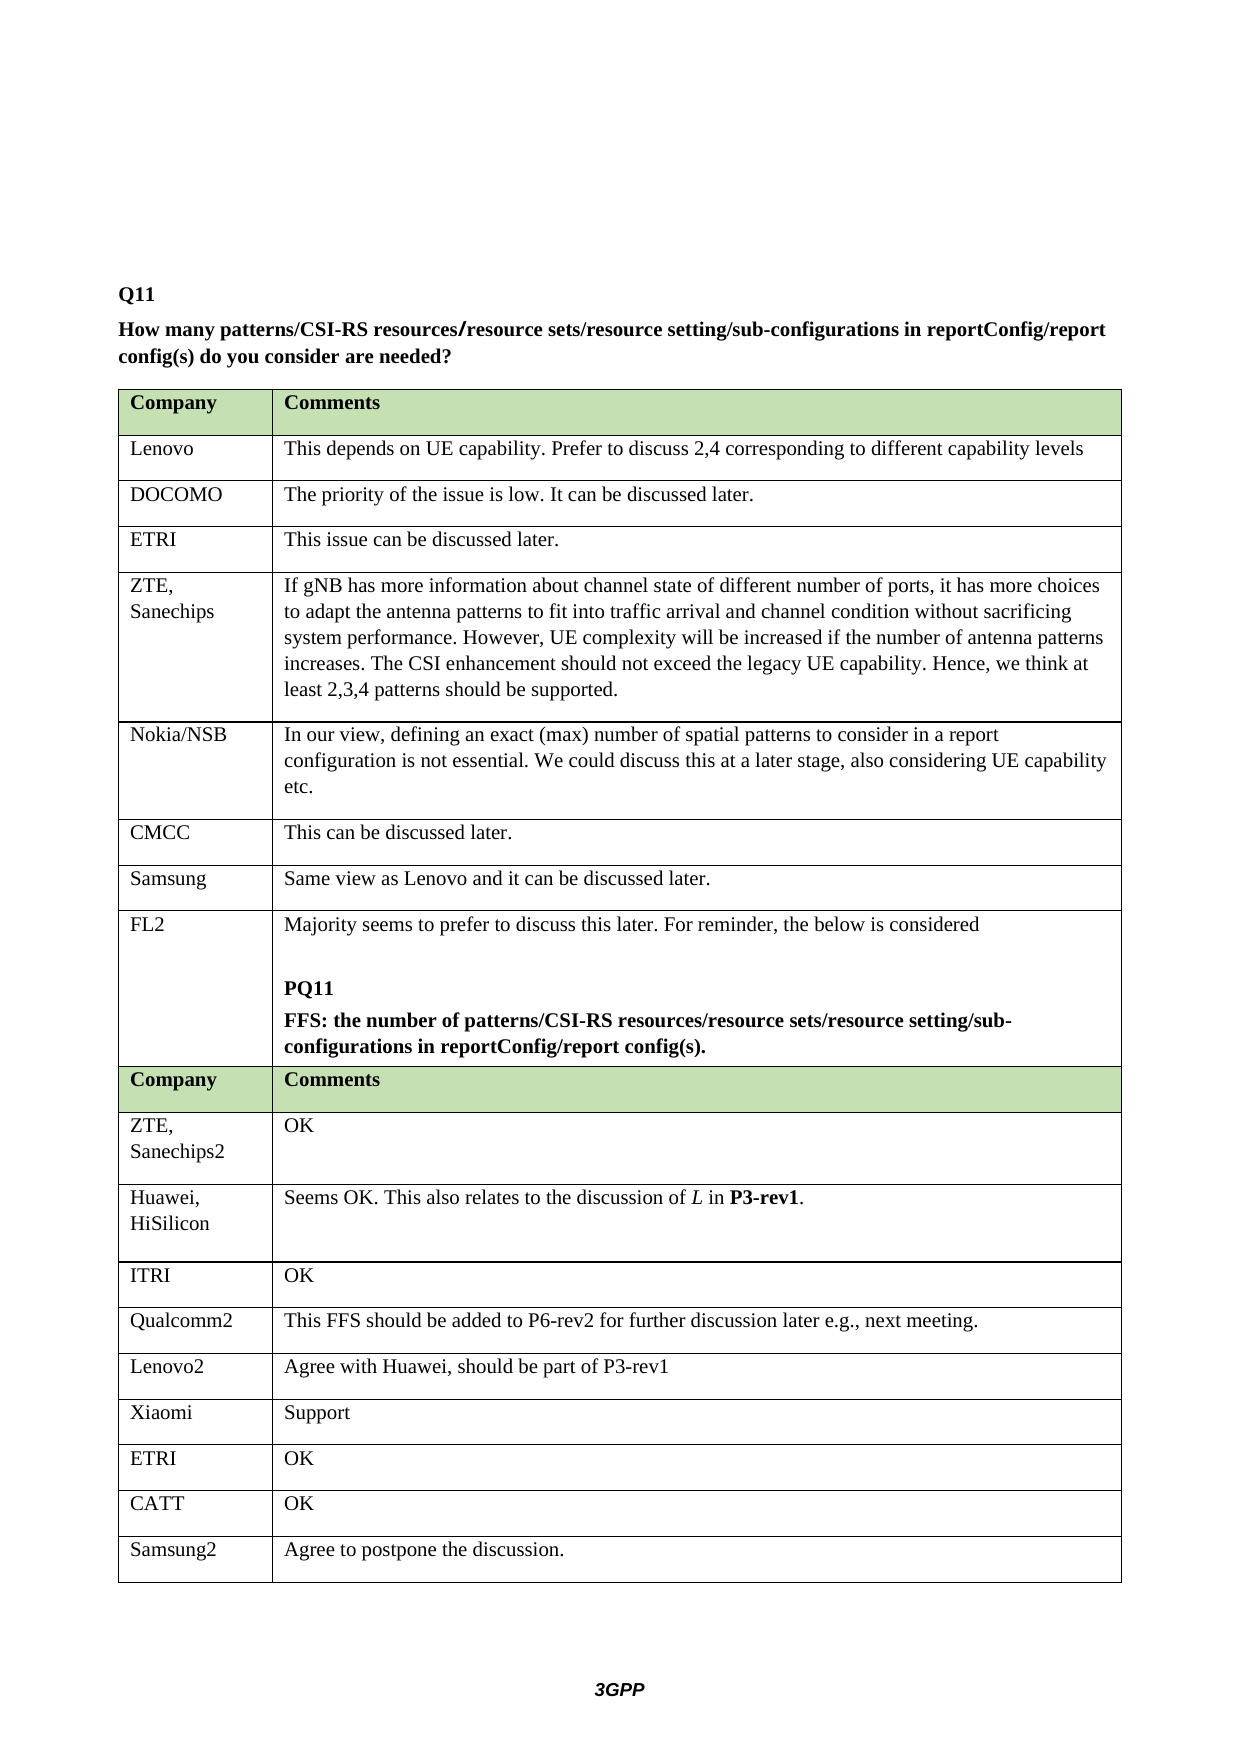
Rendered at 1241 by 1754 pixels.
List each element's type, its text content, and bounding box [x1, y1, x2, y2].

table_cell Majority seems to prefer to discuss this later. For reminder, the below is considered PQ11 FFS: the number of patterns/CSI-RS resources/resource sets/resource setting/sub-configurations in reportConfig/report config(s). [273, 911, 1121, 1066]
table_cell OK [273, 1263, 1121, 1307]
table_cell ETRI [119, 527, 272, 572]
text How many patterns/CSI-RS resources/resource sets/resource setting/sub-configurations in reportConfig/report config(s) do you consider are needed? [118, 314, 1122, 368]
table_cell OK [273, 1491, 1121, 1536]
table_cell Support [273, 1400, 1121, 1444]
table_cell Xiaomi [119, 1400, 272, 1444]
table_cell Samsung [119, 866, 272, 910]
text Q11 [118, 282, 1122, 306]
table_cell Lenovo2 [119, 1354, 272, 1399]
table_cell ZTE, Sanechips2 [119, 1113, 272, 1183]
table_cell Qualcomm2 [119, 1308, 272, 1353]
table_cell Seems OK. This also relates to the discussion of L in P3-rev1. [273, 1185, 1121, 1261]
table_cell Comments [273, 1067, 1121, 1112]
table_cell ZTE, Sanechips [119, 573, 272, 721]
table_cell CATT [119, 1491, 272, 1536]
table_cell The priority of the issue is low. It can be discussed later. [273, 481, 1121, 526]
table_cell ITRI [119, 1263, 272, 1307]
table_cell Same view as Lenovo and it can be discussed later. [273, 866, 1121, 910]
table_cell Agree to postpone the discussion. [273, 1537, 1121, 1582]
table_cell This can be discussed later. [273, 820, 1121, 865]
table_header Comments [273, 390, 1121, 435]
table_cell This issue can be discussed later. [273, 527, 1121, 572]
table_cell CMCC [119, 820, 272, 865]
table_cell If gNB has more information about channel state of different number of ports, it has more choices to adapt the antenna patterns to fit into traffic arrival and channel condition without sacrificing system performance. However, UE complexity will be increased if the number of antenna patterns increases. The CSI enhancement should not exceed the legacy UE capability. Hence, we think at least 2,3,4 patterns should be supported. [273, 573, 1121, 721]
table_cell Nokia/NSB [119, 723, 272, 819]
table_header Company [119, 390, 272, 435]
table_cell Samsung2 [119, 1537, 272, 1582]
table_cell FL2 [119, 911, 272, 1066]
table_cell Agree with Huawei, should be part of P3-rev1 [273, 1354, 1121, 1399]
table_cell OK [273, 1113, 1121, 1183]
table_cell This FFS should be added to P6-rev2 for further discussion later e.g., next meeting. [273, 1308, 1121, 1353]
table_cell Huawei, HiSilicon [119, 1185, 272, 1261]
table_cell ETRI [119, 1445, 272, 1490]
table_cell Lenovo [119, 436, 272, 480]
table_cell DOCOMO [119, 481, 272, 526]
table_cell Company [119, 1067, 272, 1112]
table_cell In our view, defining an exact (max) number of spatial patterns to consider in a report configuration is not essential. We could discuss this at a later stage, also considering UE capability etc. [273, 723, 1121, 819]
table_cell This depends on UE capability. Prefer to discuss 2,4 corresponding to different capability levels [273, 436, 1121, 480]
table_cell OK [273, 1445, 1121, 1490]
